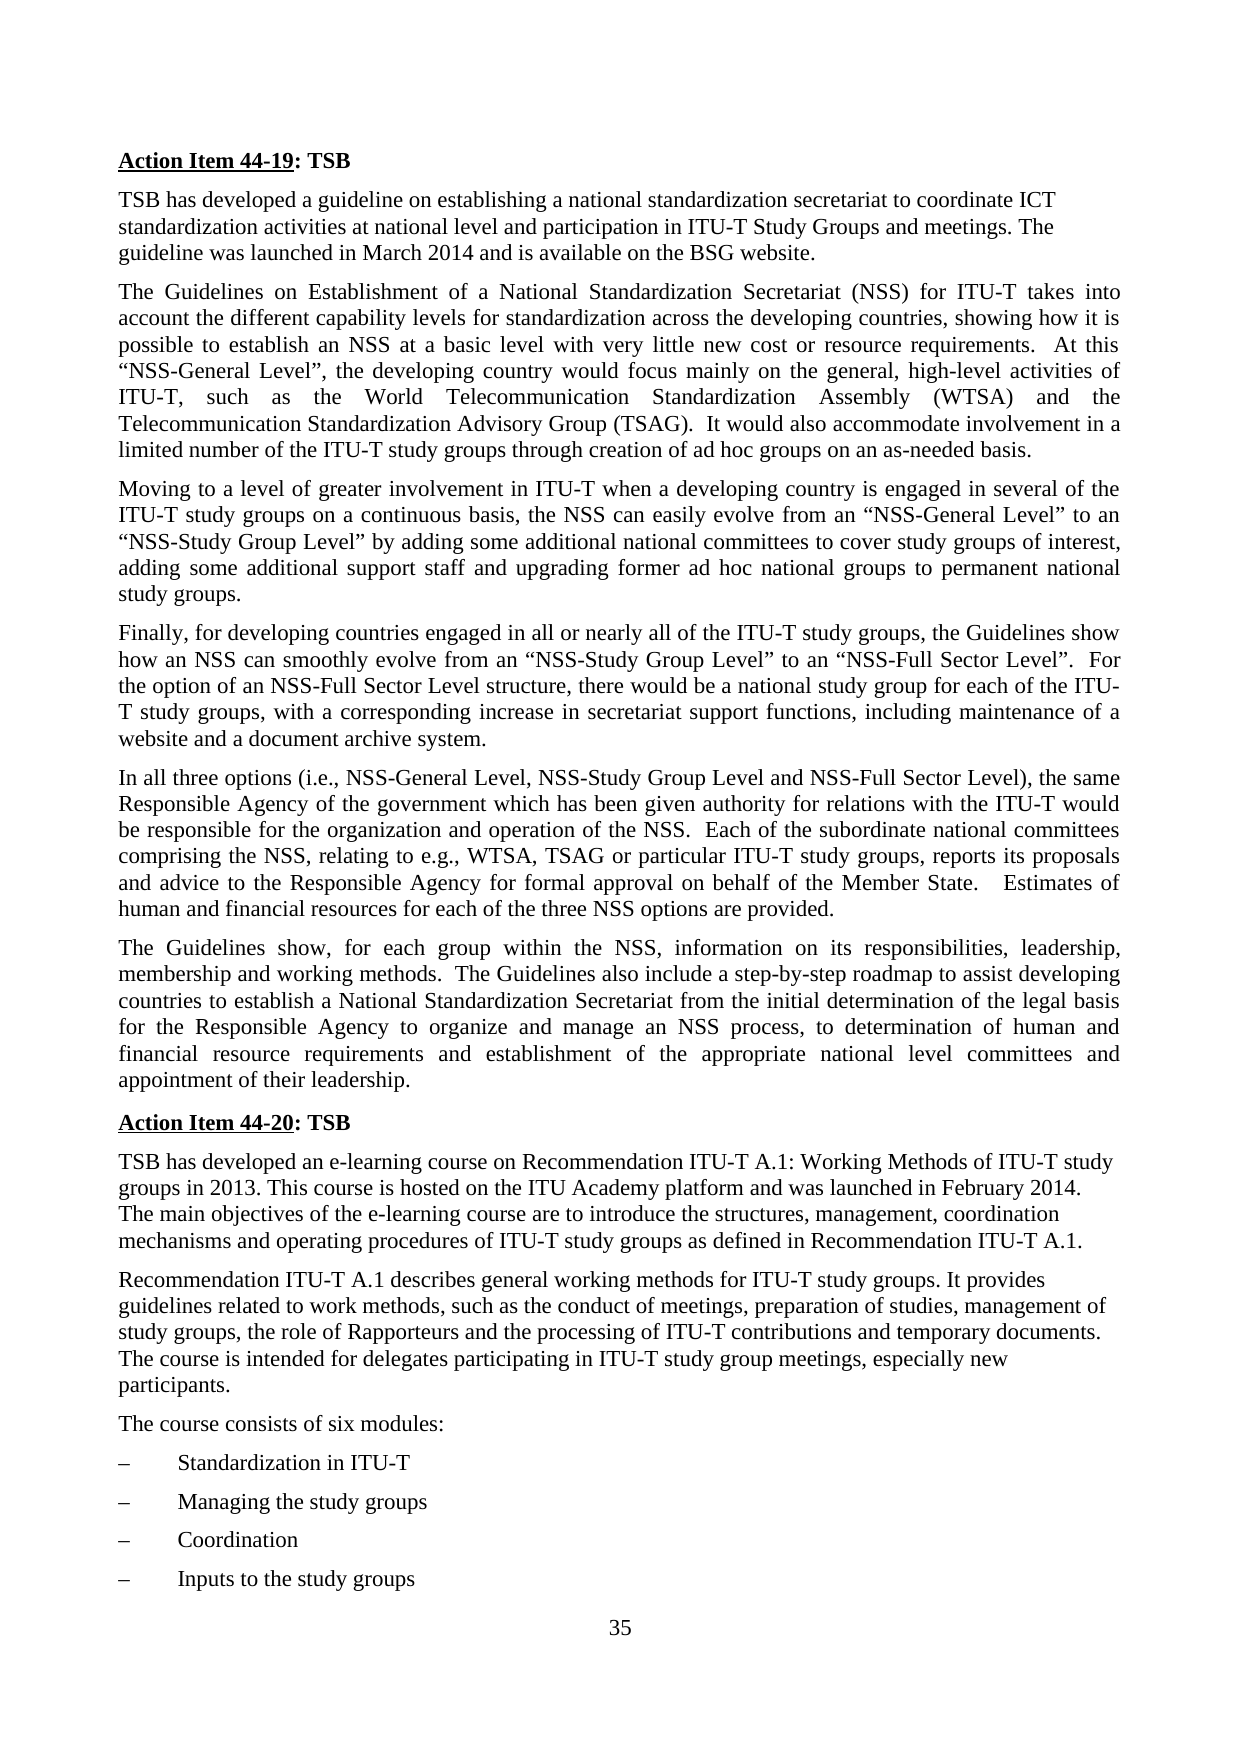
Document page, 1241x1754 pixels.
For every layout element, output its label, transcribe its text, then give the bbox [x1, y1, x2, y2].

text Recommendation ITU-T A.1 describes general working methods for ITU-T study groups. It provides guidelines related to work methods, such as the conduct of meetings, preparation of studies, management of study groups, the role of Rapporteurs and the processing of ITU-T contributions and temporary documents. The course is intended for delegates participating in ITU-T study group meetings, especially new participants. [118, 1266, 1122, 1397]
text The Guidelines on Establishment of a National Standardization Secretariat (NSS) for ITU-T takes into account the different capability levels for standardization across the developing countries, showing how it is possible to establish an NSS at a basic level with very little new cost or resource requirements. At this “NSS-General Level”, the developing country would focus mainly on the general, high-level activities of ITU-T, such as the World Telecommunication Standardization Assembly (WTSA) and the Telecommunication Standardization Advisory Group (TSAG). It would also accommodate involvement in a limited number of the ITU-T study groups through creation of ad hoc groups on an as-needed basis. [118, 278, 1122, 462]
text TSB has developed an e-learning course on Recommendation ITU-T A.1: Working Methods of ITU-T study groups in 2013. This course is hosted on the ITU Academy platform and was launched in February 2014. The main objectives of the e-learning course are to introduce the structures, management, coordination mechanisms and operating procedures of ITU-T study groups as defined in Recommendation ITU-T A.1. [118, 1148, 1122, 1253]
text Finally, for developing countries engaged in all or nearly all of the ITU-T study groups, the Guidelines show how an NSS can smoothly evolve from an “NSS-Study Group Level” to an “NSS-Full Sector Level”. For the option of an NSS-Full Sector Level structure, there would be a national study group for each of the ITU-T study groups, with a corresponding increase in secretariat support functions, including maintenance of a website and a document archive system. [118, 619, 1122, 751]
list Standardization in ITU-T [118, 1449, 1122, 1475]
list Managing the study groups [118, 1488, 1122, 1514]
list Coordination [118, 1527, 1122, 1553]
list Inputs to the study groups [118, 1565, 1122, 1592]
text The Guidelines show, for each group within the NSS, information on its responsibilities, leadership, membership and working methods. The Guidelines also include a step-by-step roadmap to assist developing countries to establish a National Standardization Secretariat from the initial determination of the legal basis for the Responsible Agency to organize and manage an NSS process, to determination of human and financial resource requirements and establishment of the appropriate national level committees and appointment of their leadership. [118, 934, 1122, 1092]
text Moving to a level of greater involvement in ITU-T when a developing country is engaged in several of the ITU-T study groups on a continuous basis, the NSS can easily evolve from an “NSS-General Level” to an “NSS-Study Group Level” by adding some additional national committees to cover study groups of interest, adding some additional support staff and upgrading former ad hoc national groups to permanent national study groups. [118, 475, 1122, 607]
subtitle Action Item 44-19: TSB [118, 148, 1122, 174]
text In all three options (i.e., NSS-General Level, NSS-Study Group Level and NSS-Full Sector Level), the same Responsible Agency of the government which has been given authority for relations with the ITU-T would be responsible for the organization and operation of the NSS. Each of the subordinate national committees comprising the NSS, relating to e.g., WTSA, TSAG or particular ITU-T study groups, reports its proposals and advice to the Responsible Agency for formal approval on behalf of the Member State. Estimates of human and financial resources for each of the three NSS options are provided. [118, 763, 1122, 922]
text TSB has developed a guideline on establishing a national standardization secretariat to coordinate ICT standardization activities at national level and participation in ITU-T Study Groups and meetings. The guideline was launched in March 2014 and is available on the BSG website. [118, 186, 1122, 266]
subtitle Action Item 44-20: TSB [118, 1109, 1122, 1135]
text The course consists of six modules: [118, 1410, 1122, 1436]
